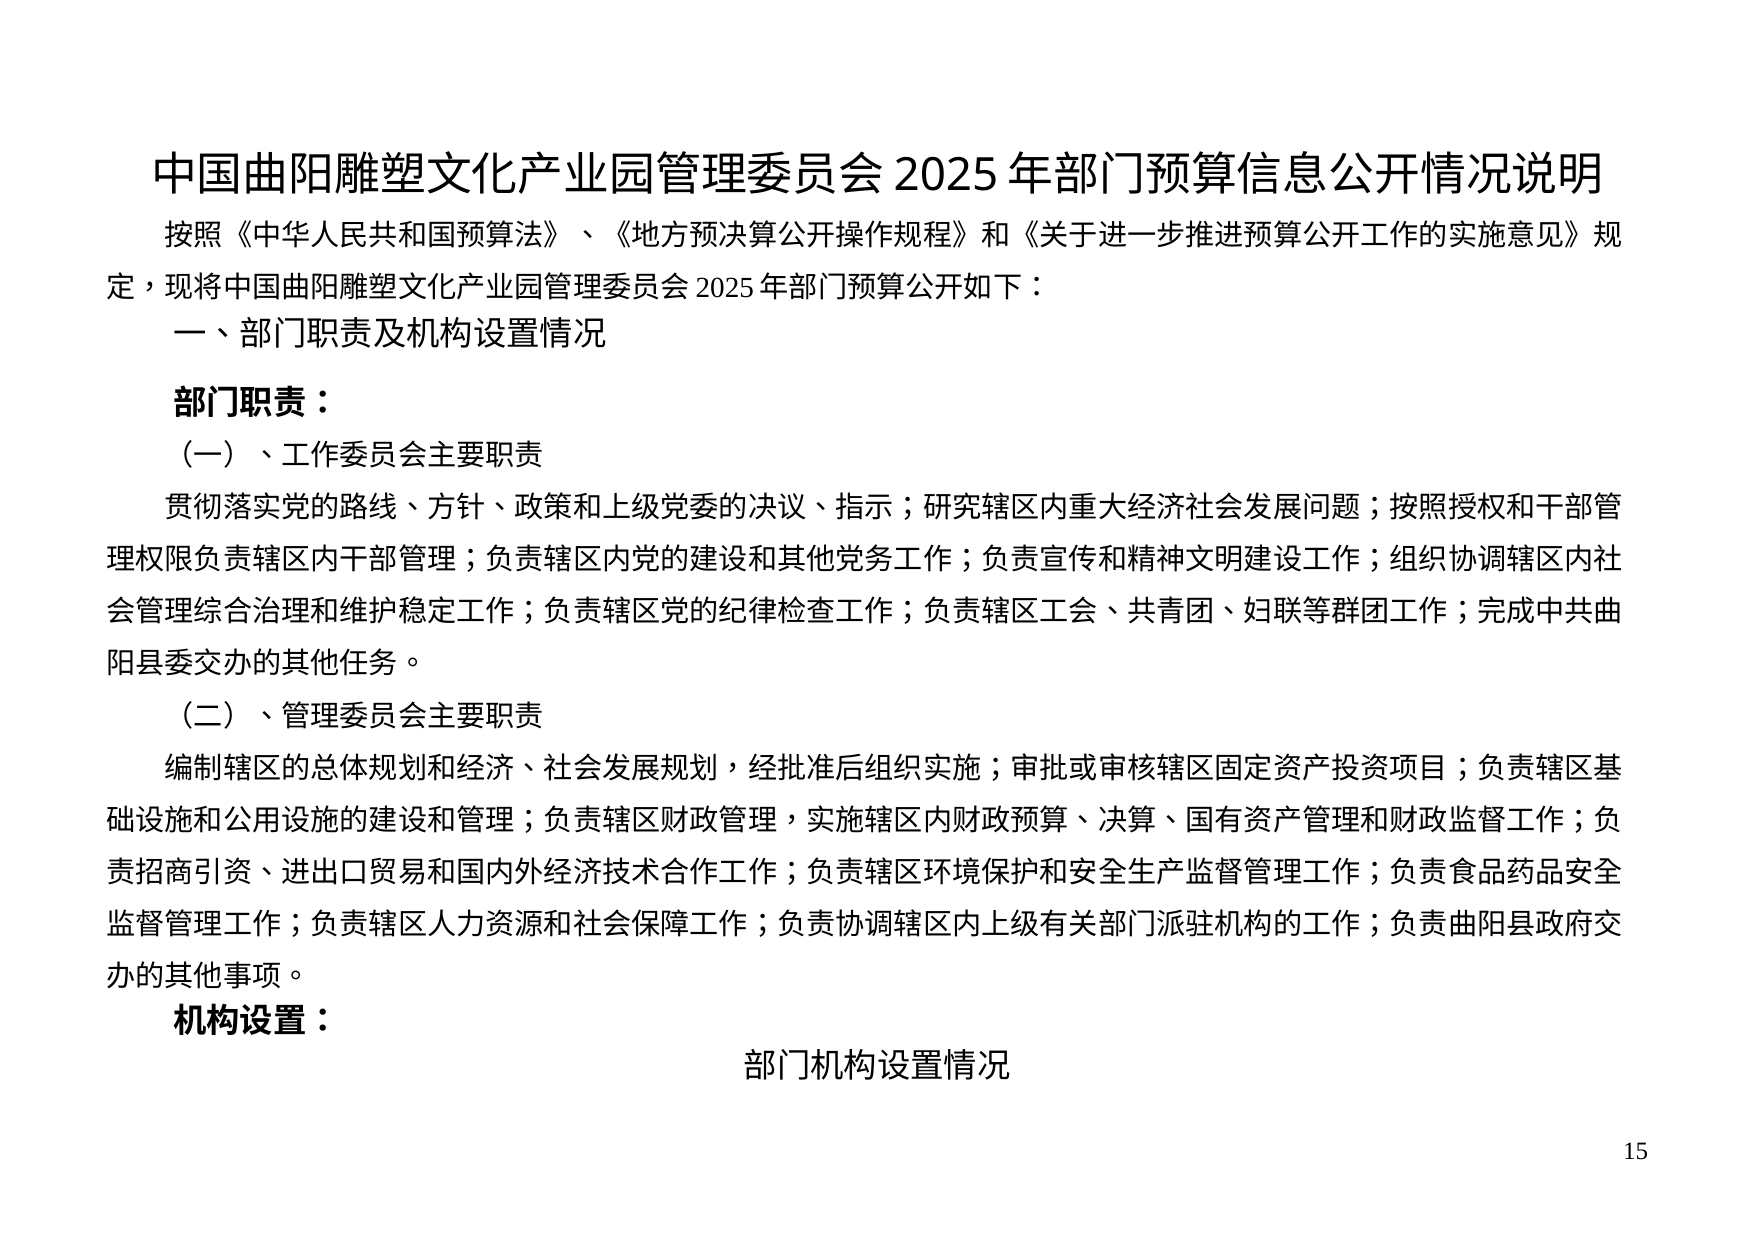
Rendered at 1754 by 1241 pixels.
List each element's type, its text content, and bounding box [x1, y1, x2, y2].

text 按照《中华人民共和国预算法》、《地方预决算公开操作规程》和《关于进一步推进预算公开工作的实施意见》规定，现将中国曲阳雕塑文化产业园管理委员会2025年部门预算公开如下： [106, 204, 1648, 308]
text 部门机构设置情况 [106, 1042, 1648, 1088]
text 部门职责： [106, 378, 1648, 424]
text （一）、工作委员会主要职责 [106, 424, 1648, 476]
text （二）、管理委员会主要职责 [106, 684, 1648, 736]
text 一、部门职责及机构设置情况 [106, 309, 1648, 355]
text 编制辖区的总体规划和经济、社会发展规划，经批准后组织实施；审批或审核辖区固定资产投资项目；负责辖区基础设施和公用设施的建设和管理；负责辖区财政管理，实施辖区内财政预算、决算、国有资产管理和财政监督工作；负责招商引资、进出口贸易和国内外经济技术合作工作；负责辖区环境保护和安全生产监督管理工作；负责食品药品安全监督管理工作；负责辖区人力资源和社会保障工作；负责协调辖区内上级有关部门派驻机构的工作；负责曲阳县政府交办的其他事项。 [106, 736, 1648, 997]
text 中国曲阳雕塑文化产业园管理委员会2025年部门预算信息公开情况说明 [106, 142, 1648, 204]
text 机构设置： [106, 997, 1648, 1042]
text 贯彻落实党的路线、方针、政策和上级党委的决议、指示；研究辖区内重大经济社会发展问题；按照授权和干部管理权限负责辖区内干部管理；负责辖区内党的建设和其他党务工作；负责宣传和精神文明建设工作；组织协调辖区内社会管理综合治理和维护稳定工作；负责辖区党的纪律检查工作；负责辖区工会、共青团、妇联等群团工作；完成中共曲阳县委交办的其他任务。 [106, 476, 1648, 684]
